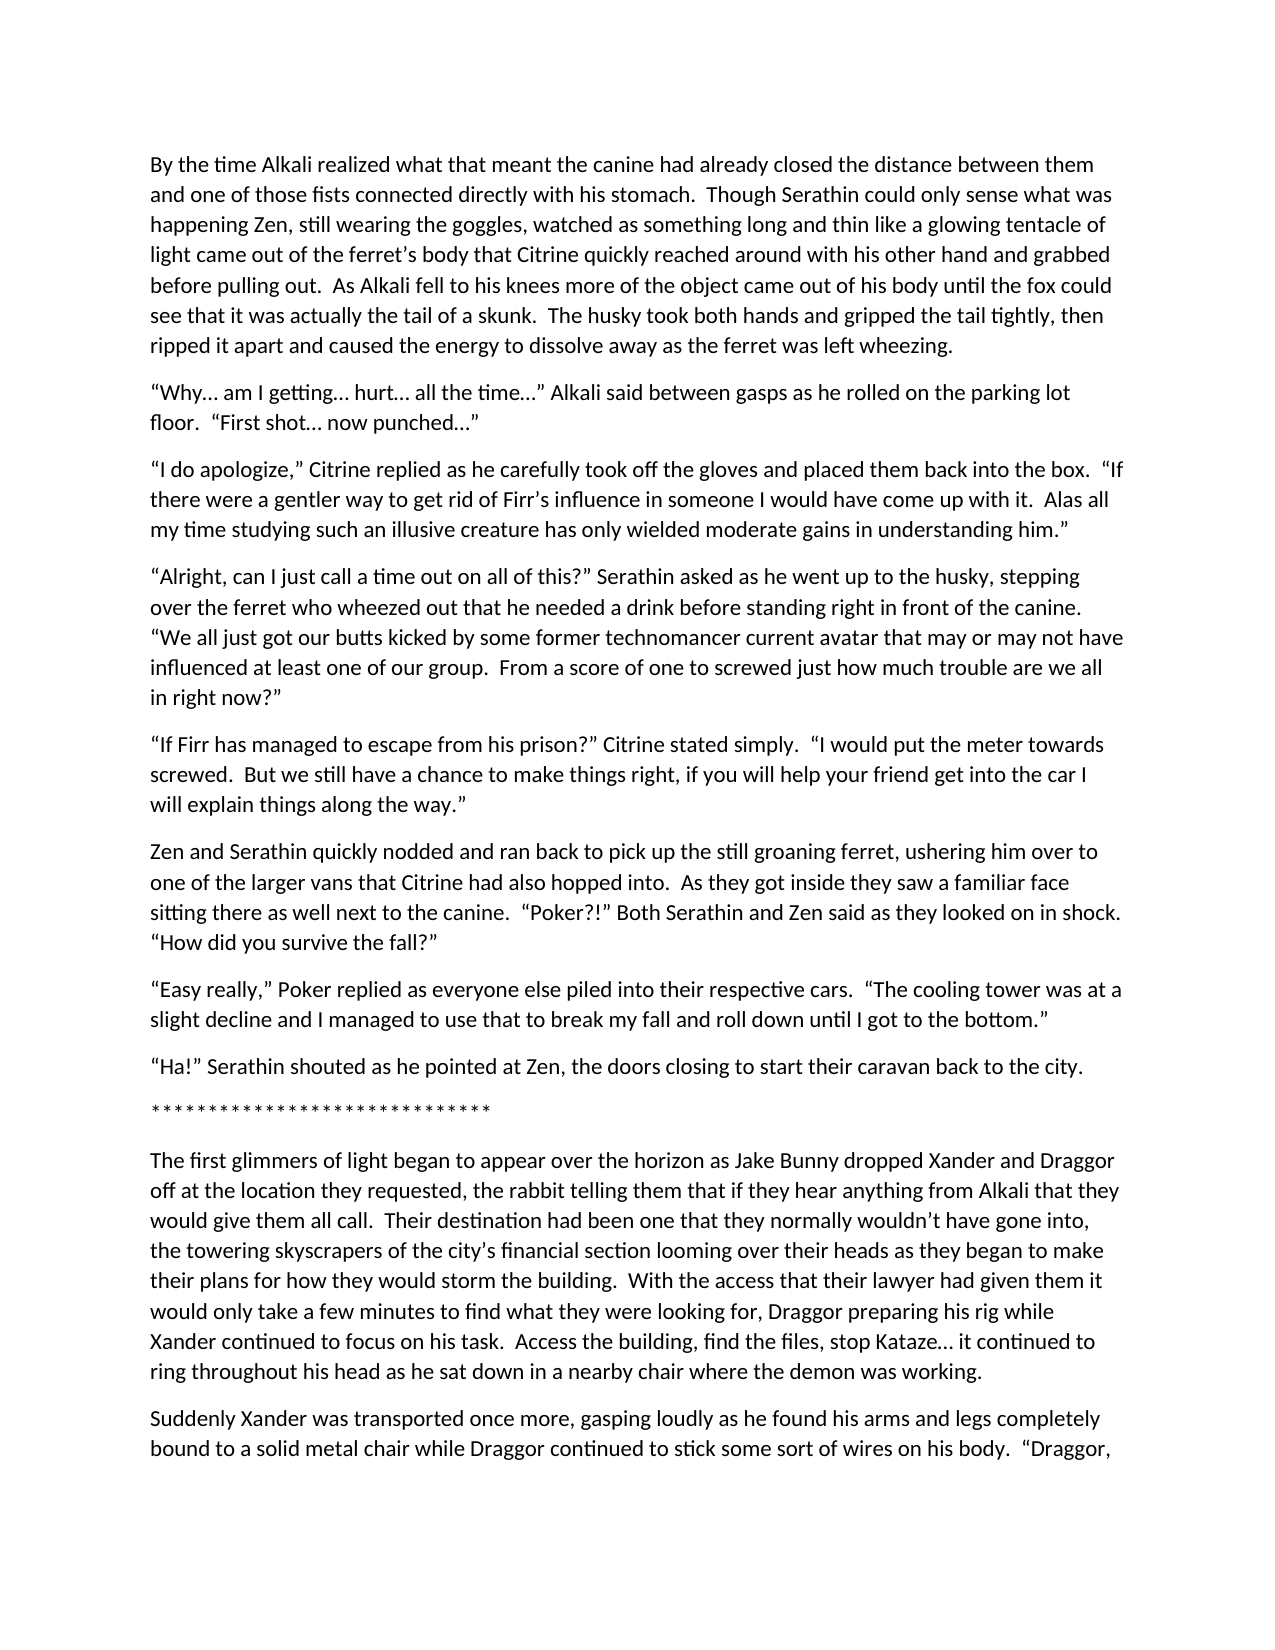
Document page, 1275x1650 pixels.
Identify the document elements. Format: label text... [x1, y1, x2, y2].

text “If Firr has managed to escape from his prison?” Citrine stated simply. “I would put the meter towards screwed. But we still have a chance to make things right, if you will help your friend get into the car I will explain things along the way.” [150, 730, 1125, 819]
text The first glimmers of light began to appear over the horizon as Jake Bunny dropped Xander and Draggor off at the location they requested, the rabbit telling them that if they hear anything from Alkali that they would give them all call. Their destination had been one that they normally wouldn’t have gone into, the towering skyscrapers of the city’s financial section looming over their heads as they began to make their plans for how they would storm the building. With the access that their lawyer had given them it would only take a few minutes to find what they were looking for, Draggor preparing his rig while Xander continued to focus on his task. Access the building, find the files, stop Kataze… it continued to ring throughout his head as he sat down in a nearby chair where the demon was working. [150, 1146, 1125, 1385]
text By the time Alkali realized what that meant the canine had already closed the distance between them and one of those fists connected directly with his stomach. Though Serathin could only sense what was happening Zen, still wearing the goggles, watched as something long and thin like a glowing tentacle of light came out of the ferret’s body that Citrine quickly reached around with his other hand and grabbed before pulling out. As Alkali fell to his knees more of the object came out of his body until the fox could see that it was actually the tail of a skunk. The husky took both hands and gripped the tail tightly, then ripped it apart and caused the energy to dissolve away as the ferret was left wheezing. [150, 150, 1125, 359]
text “Alright, can I just call a time out on all of this?” Serathin asked as he went up to the husky, stepping over the ferret who wheezed out that he needed a drink before standing right in front of the canine. “We all just got our butts kicked by some former technomancer current avatar that may or may not have influenced at least one of our group. From a score of one to screwed just how much trouble are we all in right now?” [150, 562, 1125, 711]
text “Easy really,” Poker replied as everyone else piled into their respective cars. “The cooling tower was at a slight decline and I managed to use that to break my fall and roll down until I got to the bottom.” [150, 975, 1125, 1033]
text Zen and Serathin quickly nodded and ran back to pick up the still groaning ferret, ushering him over to one of the larger vans that Citrine had also hopped into. As they got inside they saw a familiar face sitting there as well next to the canine. “Poker?!” Both Serathin and Zen said as they looked on in shock. “How did you survive the fall?” [150, 837, 1125, 956]
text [150, 1404, 1125, 1462]
text “I do apologize,” Citrine replied as he carefully took off the gloves and placed them back into the box. “If there were a gentler way to get rid of Firr’s influence in someone I would have come up with it. Alas all my time studying such an illusive creature has only wielded moderate gains in understanding him.” [150, 455, 1125, 544]
text “Why… am I getting… hurt… all the time…” Alkali said between gasps as he rolled on the parking lot floor. “First shot… now punched…” [150, 378, 1125, 436]
text ****************************** [150, 1099, 1125, 1127]
text “Ha!” Serathin shouted as he pointed at Zen, the doors closing to start their caravan back to the city. [150, 1052, 1125, 1080]
